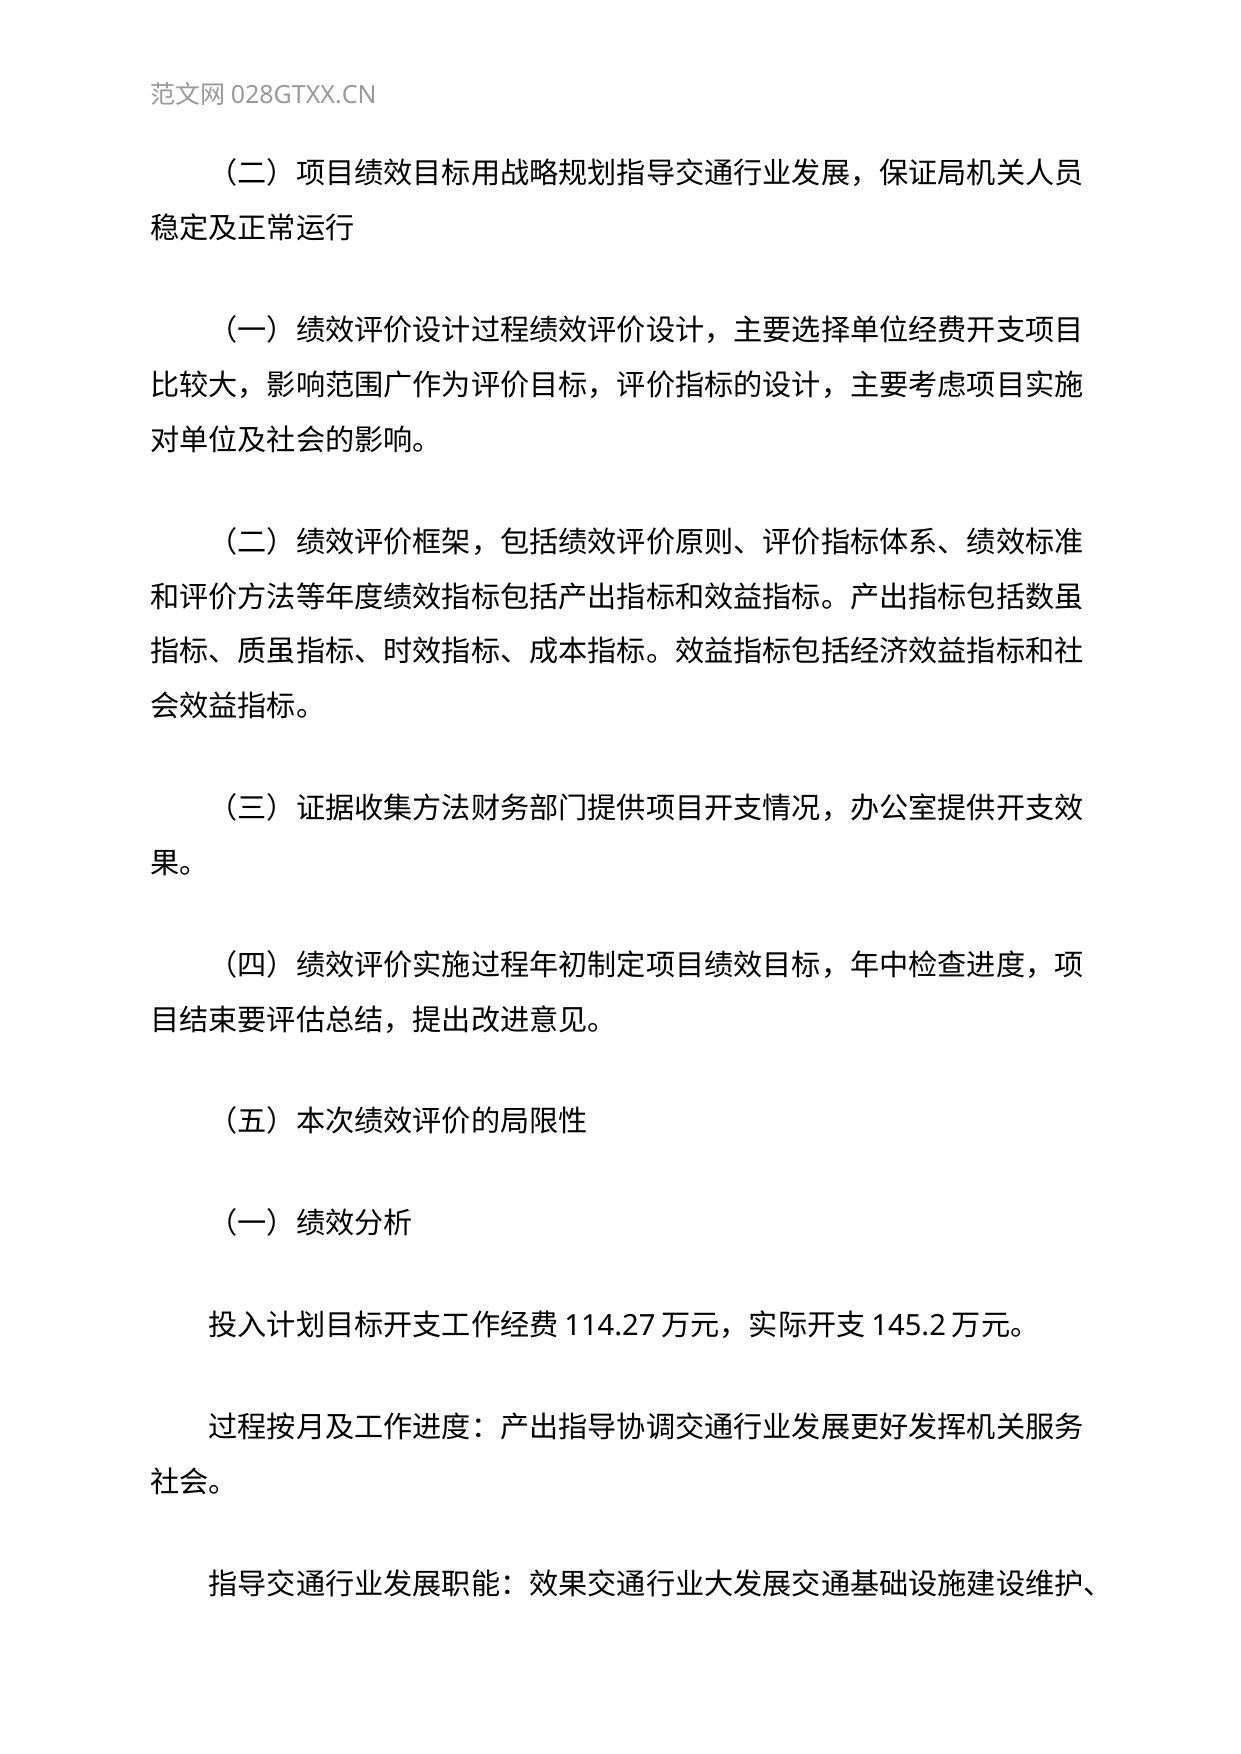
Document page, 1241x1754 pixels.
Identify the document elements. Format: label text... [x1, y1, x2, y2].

text 过程按月及工作进度：产出指导协调交通行业发展更好发挥机关服务社会。 [150, 1403, 1090, 1501]
text （二）绩效评价框架，包括绩效评价原则、评价指标体系、绩效标准和评价方法等年度绩效指标包括产出指标和效益指标。产出指标包括数虽指标、质虽指标、时效指标、成本指标。效益指标包括经济效益指标和社会效益指标。 [150, 518, 1090, 725]
text （三）证据收集方法财务部门提供项目开支情况，办公室提供开支效果。 [150, 785, 1090, 882]
text （五）本次绩效评价的局限性 [150, 1098, 1090, 1140]
text （二）项目绩效目标用战略规划指导交通行业发展，保证局机关人员稳定及正常运行 [150, 150, 1090, 247]
text （四）绩效评价实施过程年初制定项目绩效目标，年中检查进度，项目结束要评估总结，提出改进意见。 [150, 941, 1090, 1038]
text 投入计划目标开支工作经费114.27万元，实际开支145.2万元。 [150, 1302, 1090, 1344]
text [150, 1560, 1090, 1602]
text （一）绩效分析 [150, 1200, 1090, 1242]
text （一）绩效评价设计过程绩效评价设计，主要选择单位经费开支项目比较大，影响范围广作为评价目标，评价指标的设计，主要考虑项目实施对单位及社会的影响。 [150, 307, 1090, 459]
